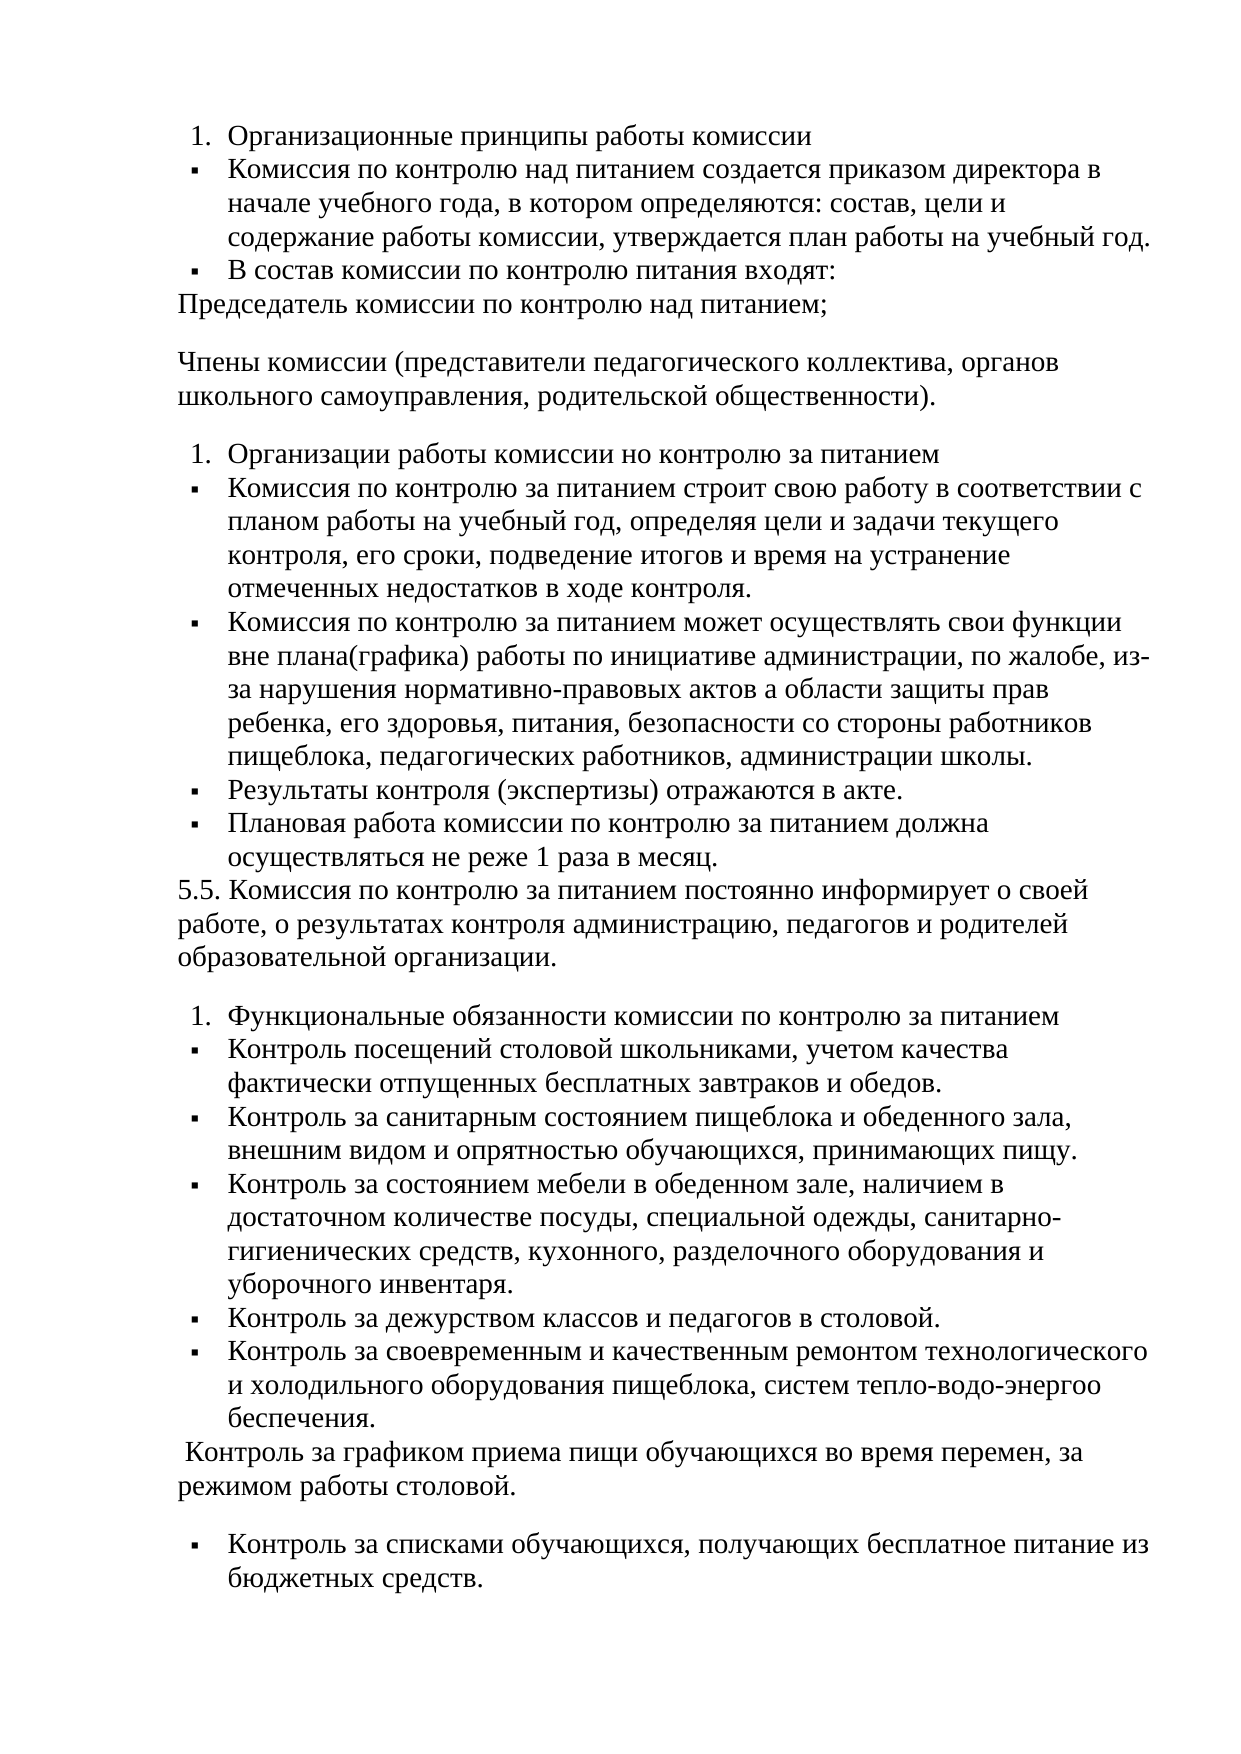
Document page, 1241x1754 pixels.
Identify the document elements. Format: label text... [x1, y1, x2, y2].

text Контроль за графиком приема пищи обучающихся во время перемен, за режимом работы столовой. [177, 1434, 1152, 1501]
list Контроль за состоянием мебели в обеденном зале, наличием в достаточном количестве посуды, специальной одежды, санитарно-гигиенических средств, кухонного, разделочного оборудования и уборочного инвентаря. [190, 1166, 1152, 1300]
text Председатель комиссии по контролю над питанием; [177, 286, 1152, 319]
list Результаты контроля (экспертизы) отражаются в акте. [190, 772, 1152, 805]
list Организационные принципы работы комиссии [190, 118, 1152, 152]
list Комиссия по контролю над питанием создается приказом директора в начале учебного года, в котором определяются: состав, цели и содержание работы комиссии, утверждается план работы на учебный год. [190, 152, 1152, 252]
list Контроль за списками обучающихся, получающих бесплатное питание из бюджетных средств. [190, 1526, 1152, 1593]
list Функциональные обязанности комиссии по контролю за питанием [190, 998, 1152, 1032]
list Комиссия по контролю за питанием может осуществлять свои функции вне плана(графика) работы по инициативе администрации, по жалобе, из-за нарушения нормативно-правовых актов а области защиты прав ребенка, его здоровья, питания, безопасности со стороны работников пищеблока, педагогических работников, администрации школы. [190, 604, 1152, 772]
text Чпены комиссии (представители педагогического коллектива, органов школьного самоуправления, родительской общественности). [177, 344, 1152, 411]
list Организации работы комиссии но контролю за питанием [190, 436, 1152, 470]
list Контроль за своевременным и качественным ремонтом технологического и холодильного оборудования пищеблока, систем тепло-водо-энергоо беспечения. [190, 1333, 1152, 1434]
list Комиссия по контролю за питанием строит свою работу в соответствии с планом работы на учебный год, определяя цели и задачи текущего контроля, его сроки, подведение итогов и время на устранение отмеченных недостатков в ходе контроля. [190, 470, 1152, 604]
list Контроль за санитарным состоянием пищеблока и обеденного зала, внешним видом и опрятностью обучающихся, принимающих пищу. [190, 1099, 1152, 1166]
text 5.5. Комиссия по контролю за питанием постоянно информирует о своей работе, о результатах контроля администрацию, педагогов и родителей образовательной организации. [177, 872, 1152, 973]
list Плановая работа комиссии по контролю за питанием должна осуществляться не реже 1 раза в месяц. [190, 805, 1152, 872]
list В состав комиссии по контролю питания входят: [190, 252, 1152, 286]
list Контроль за дежурством классов и педагогов в столовой. [190, 1300, 1152, 1333]
list Контроль посещений столовой школьниками, учетом качества фактически отпущенных бесплатных завтраков и обедов. [190, 1032, 1152, 1099]
